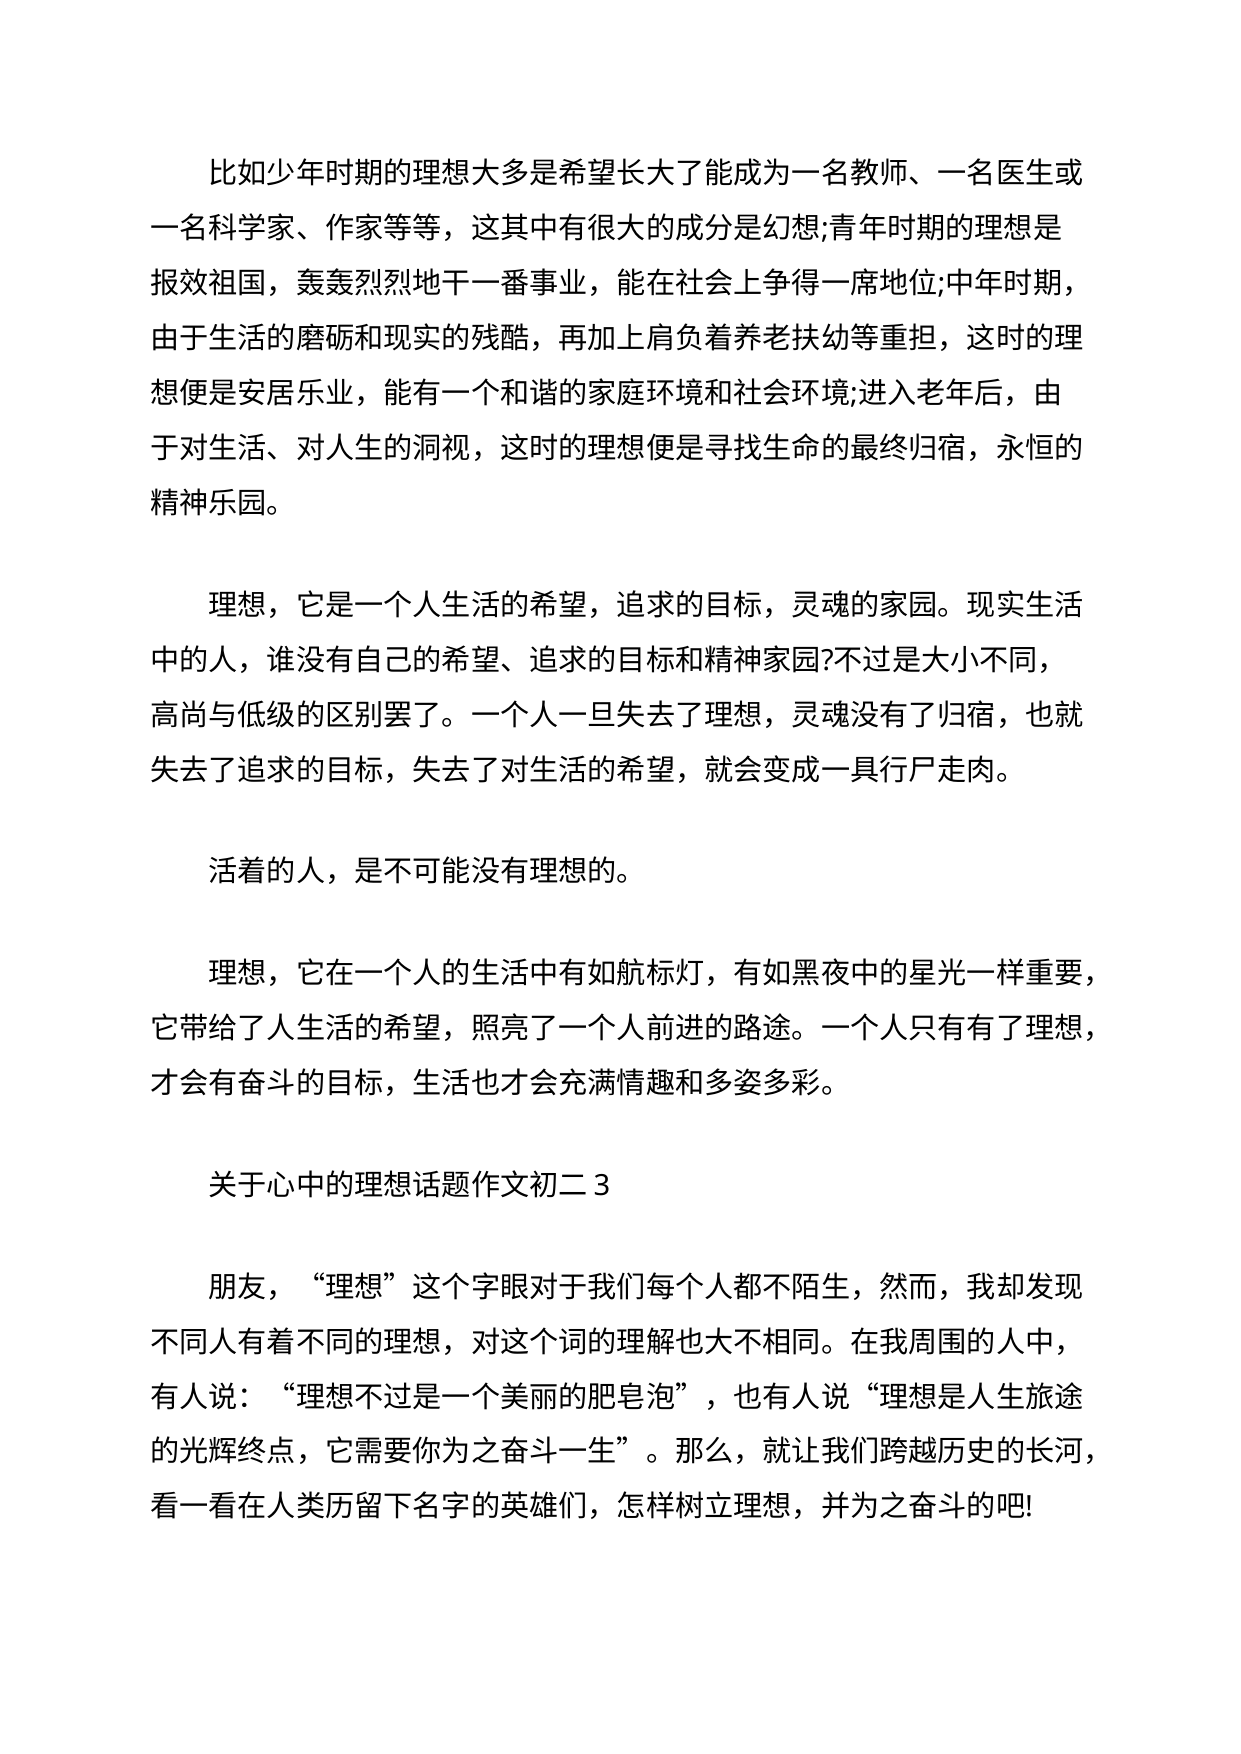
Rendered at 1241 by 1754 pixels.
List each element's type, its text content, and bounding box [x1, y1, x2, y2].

text 朋友，“理想”这个字眼对于我们每个人都不陌生，然而，我却发现不同人有着不同的理想，对这个词的理解也大不相同。在我周围的人中，有人说：“理想不过是一个美丽的肥皂泡”，也有人说“理想是人生旅途的光辉终点，它需要你为之奋斗一生”。那么，就让我们跨越历史的长河，看一看在人类历留下名字的英雄们，怎样树立理想，并为之奋斗的吧! [150, 1263, 1090, 1525]
text 理想，它在一个人的生活中有如航标灯，有如黑夜中的星光一样重要，它带给了人生活的希望，照亮了一个人前进的路途。一个人只有有了理想，才会有奋斗的目标，生活也才会充满情趣和多姿多彩。 [150, 950, 1090, 1102]
text 比如少年时期的理想大多是希望长大了能成为一名教师、一名医生或一名科学家、作家等等，这其中有很大的成分是幻想;青年时期的理想是报效祖国，轰轰烈烈地干一番事业，能在社会上争得一席地位;中年时期，由于生活的磨砺和现实的残酷，再加上肩负着养老扶幼等重担，这时的理想便是安居乐业，能有一个和谐的家庭环境和社会环境;进入老年后，由于对生活、对人生的洞视，这时的理想便是寻找生命的最终归宿，永恒的精神乐园。 [150, 150, 1090, 522]
text 理想，它是一个人生活的希望，追求的目标，灵魂的家园。现实生活中的人，谁没有自己的希望、追求的目标和精神家园?不过是大小不同，高尚与低级的区别罢了。一个人一旦失去了理想，灵魂没有了归宿，也就失去了追求的目标，失去了对生活的希望，就会变成一具行尸走肉。 [150, 581, 1090, 788]
text 活着的人，是不可能没有理想的。 [150, 848, 1090, 890]
text 关于心中的理想话题作文初二3 [150, 1161, 1090, 1204]
